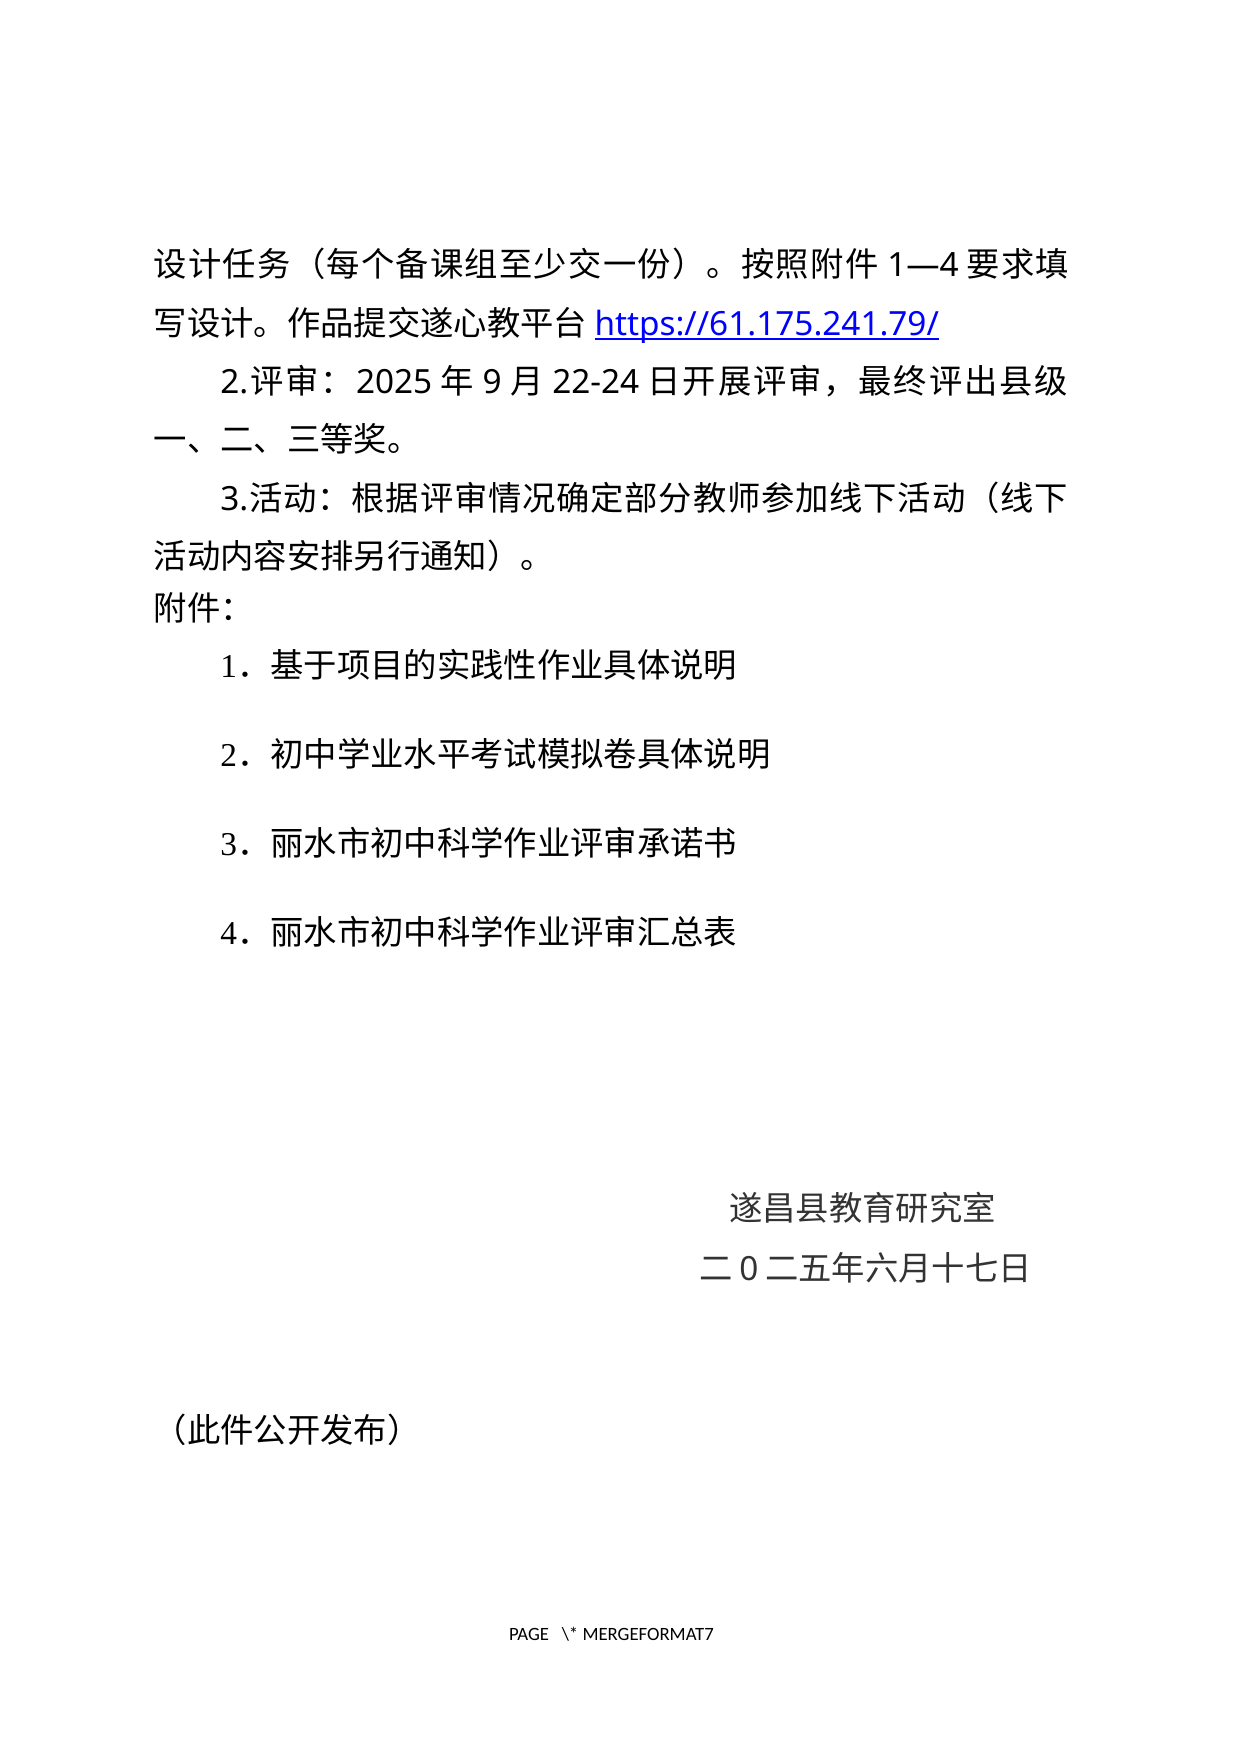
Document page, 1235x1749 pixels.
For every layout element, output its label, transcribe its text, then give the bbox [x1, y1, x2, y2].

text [153, 230, 1069, 347]
text 3．丽水市初中科学作业评审承诺书 [153, 808, 1069, 873]
text （此件公开发布） [153, 1402, 1069, 1452]
text 二0二五年六月十七日 [153, 1242, 1043, 1290]
text 4．丽水市初中科学作业评审汇总表 [153, 897, 1069, 962]
text 3.活动：根据评审情况确定部分教师参加线下活动（线下活动内容安排另行通知）。 [153, 463, 1069, 580]
text 2.评审：2025年9月22-24日开展评审，最终评出县级一、二、三等奖。 [153, 347, 1069, 463]
text 附件： [153, 580, 1069, 630]
text 1．基于项目的实践性作业具体说明 [153, 630, 1069, 695]
text 2．初中学业水平考试模拟卷具体说明 [153, 719, 1069, 784]
text 遂昌县教育研究室 [153, 1182, 1025, 1230]
